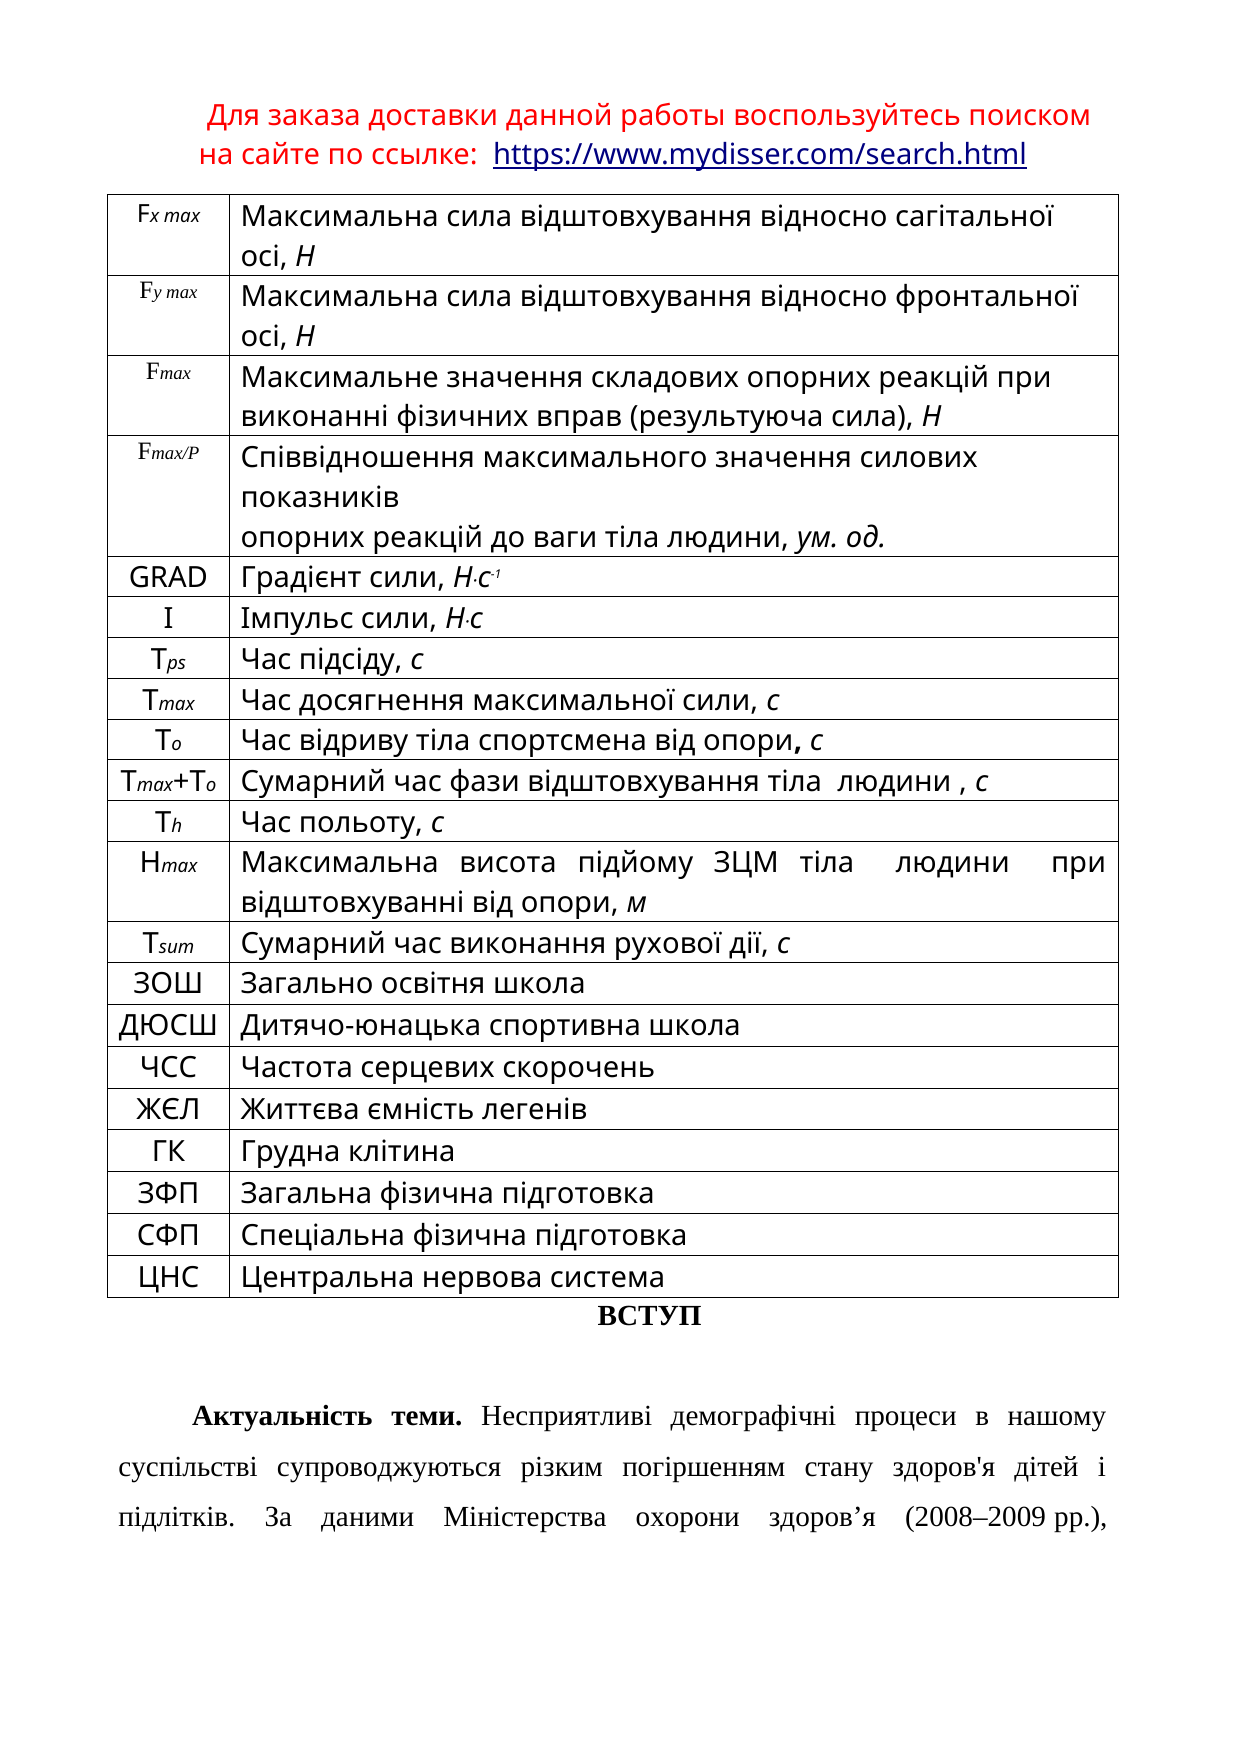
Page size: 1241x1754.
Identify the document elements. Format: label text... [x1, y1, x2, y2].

table_cell ЗФП [108, 1172, 229, 1213]
table_cell Fmax [108, 356, 229, 435]
table_cell Час відриву тіла спортсмена від опори, с [230, 720, 1118, 759]
table_cell Th [108, 801, 229, 841]
text ВСТУП [192, 1298, 1107, 1331]
table_cell Tо [108, 720, 229, 759]
table_cell Час досягнення максимальної сили, с [230, 679, 1118, 718]
table_cell Максимальна сила відштовхування відносно фронтальної осі, Н [230, 276, 1118, 355]
table_cell Центральна нервова система [230, 1256, 1118, 1297]
table_cell GRAD [108, 557, 229, 596]
table_cell ЧСС [108, 1047, 229, 1087]
table_cell Спеціальна фізична підготовка [230, 1214, 1118, 1255]
table_cell Час підсіду, с [230, 638, 1118, 678]
table_cell ЖЄЛ [108, 1089, 229, 1129]
table_cell Загально освітня школа [230, 963, 1118, 1004]
table_cell СФП [108, 1214, 229, 1255]
table_cell Tsum [108, 922, 229, 962]
table_cell Частота серцевих скорочень [230, 1047, 1118, 1087]
table_cell Fх max [108, 195, 229, 274]
table_cell Hmax [108, 842, 229, 921]
table_cell Дитячо-юнацька спортивна школа [230, 1005, 1118, 1046]
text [118, 1398, 1107, 1533]
table_cell Життєва ємність легенів [230, 1089, 1118, 1129]
table_cell Грудна клітина [230, 1130, 1118, 1171]
table_cell Tmax+Tо [108, 760, 229, 800]
table_cell Fy max [108, 276, 229, 355]
table_cell І [108, 597, 229, 637]
table_cell Tmax [108, 679, 229, 718]
table_cell Максимальна сила відштовхування відносно сагітальної осі, Н [230, 195, 1118, 274]
table_cell Співвідношення максимального значення силових показників опорних реакцій до ваги тіла людини, ум. од. [230, 436, 1118, 556]
table_cell Сумарний час фази відштовхування тіла людини , с [230, 760, 1118, 800]
table_cell Максимальна висота підйому ЗЦМ тіла людини при відштовхуванні від опори, м [230, 842, 1118, 921]
table_cell ДЮСШ [108, 1005, 229, 1046]
table_cell Сумарний час виконання рухової дії, с [230, 922, 1118, 962]
table_cell Максимальне значення складових опорних реакцій при виконанні фізичних вправ (результуюча сила), Н [230, 356, 1118, 435]
table_cell Tps [108, 638, 229, 678]
table_cell Імпульс сили, Н·с [230, 597, 1118, 637]
table_cell Градієнт сили, Н·с-1 [230, 557, 1118, 596]
table_cell ЦНС [108, 1256, 229, 1297]
table_cell Загальна фізична підготовка [230, 1172, 1118, 1213]
table_cell Fmax/P [108, 436, 229, 556]
table_cell ГК [108, 1130, 229, 1171]
table_cell Час польоту, с [230, 801, 1118, 841]
table_cell ЗОШ [108, 963, 229, 1004]
